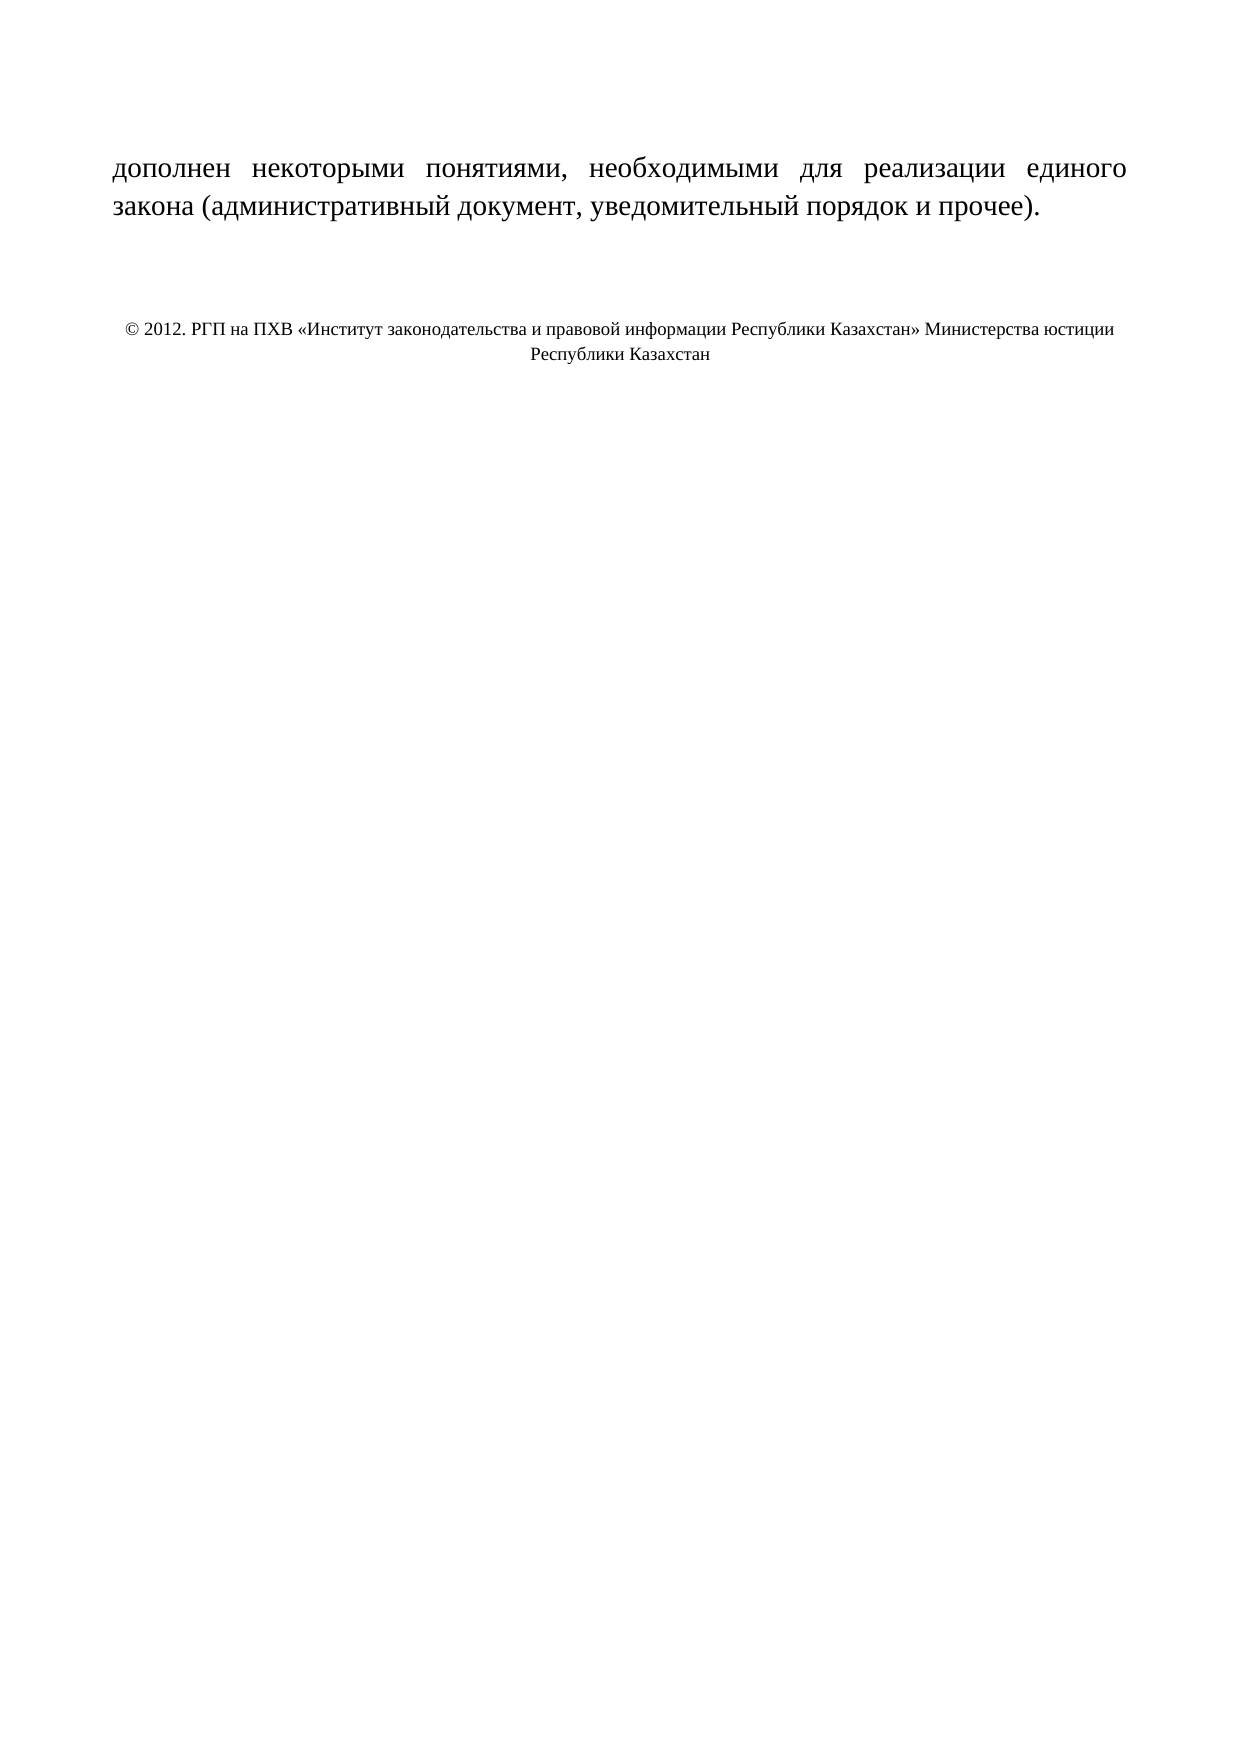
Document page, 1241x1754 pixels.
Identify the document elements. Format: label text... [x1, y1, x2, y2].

text © 2012. РГП на ПХВ «Институт законодательства и правовой информации Республики Казахстан» Министерства юстиции Республики Казахстан [112, 318, 1128, 364]
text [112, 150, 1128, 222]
